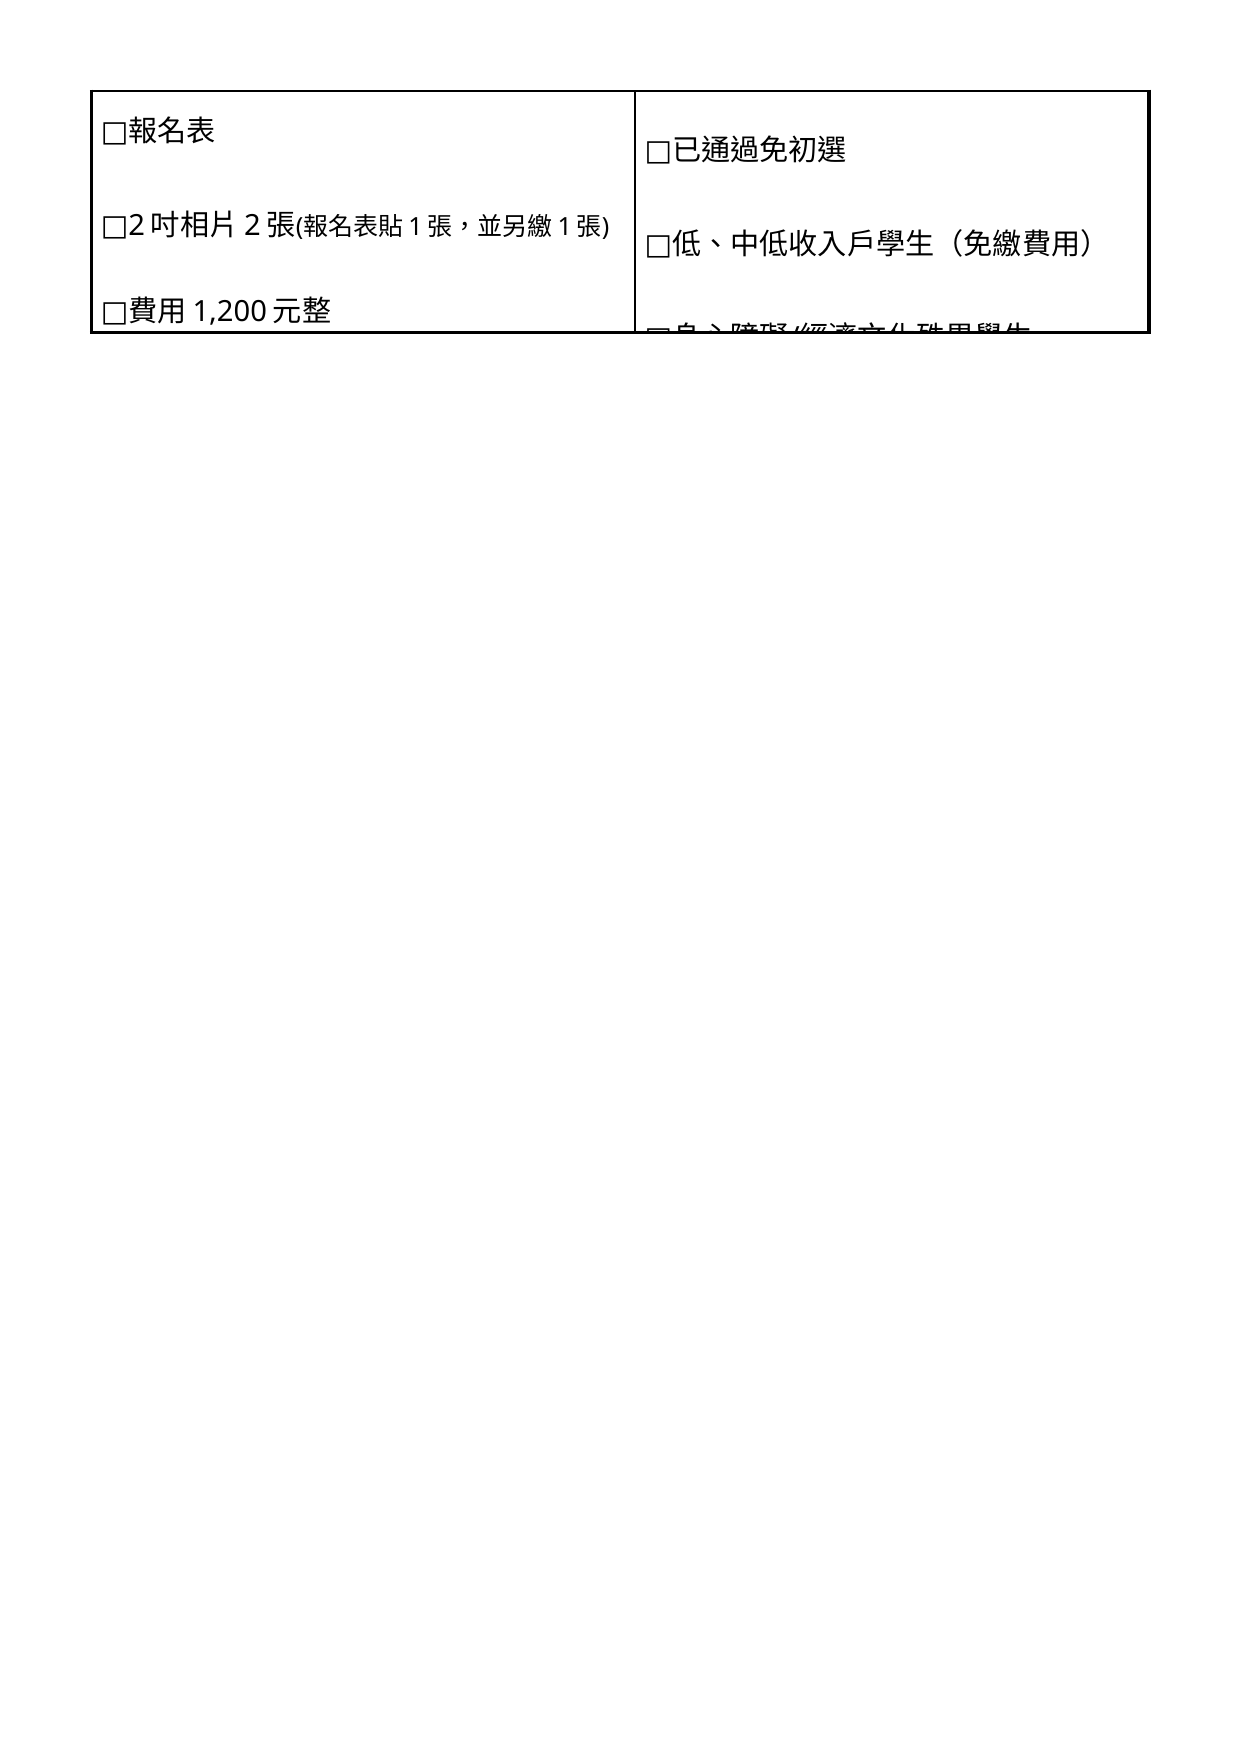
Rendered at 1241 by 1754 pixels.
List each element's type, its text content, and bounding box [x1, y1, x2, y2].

table_cell □報名表 □2吋相片2張(報名表貼1張，並另繳1張) □費用1,200元整 □貼足36元郵票之回郵信封2個 (限報考外校者、報考一般智能資優教育方案者) [93, 92, 634, 331]
table_cell □已通過免初選 □低、中低收入戶學生（免繳費用） □身心障礙/經濟文化殊異學生 [636, 92, 1147, 331]
